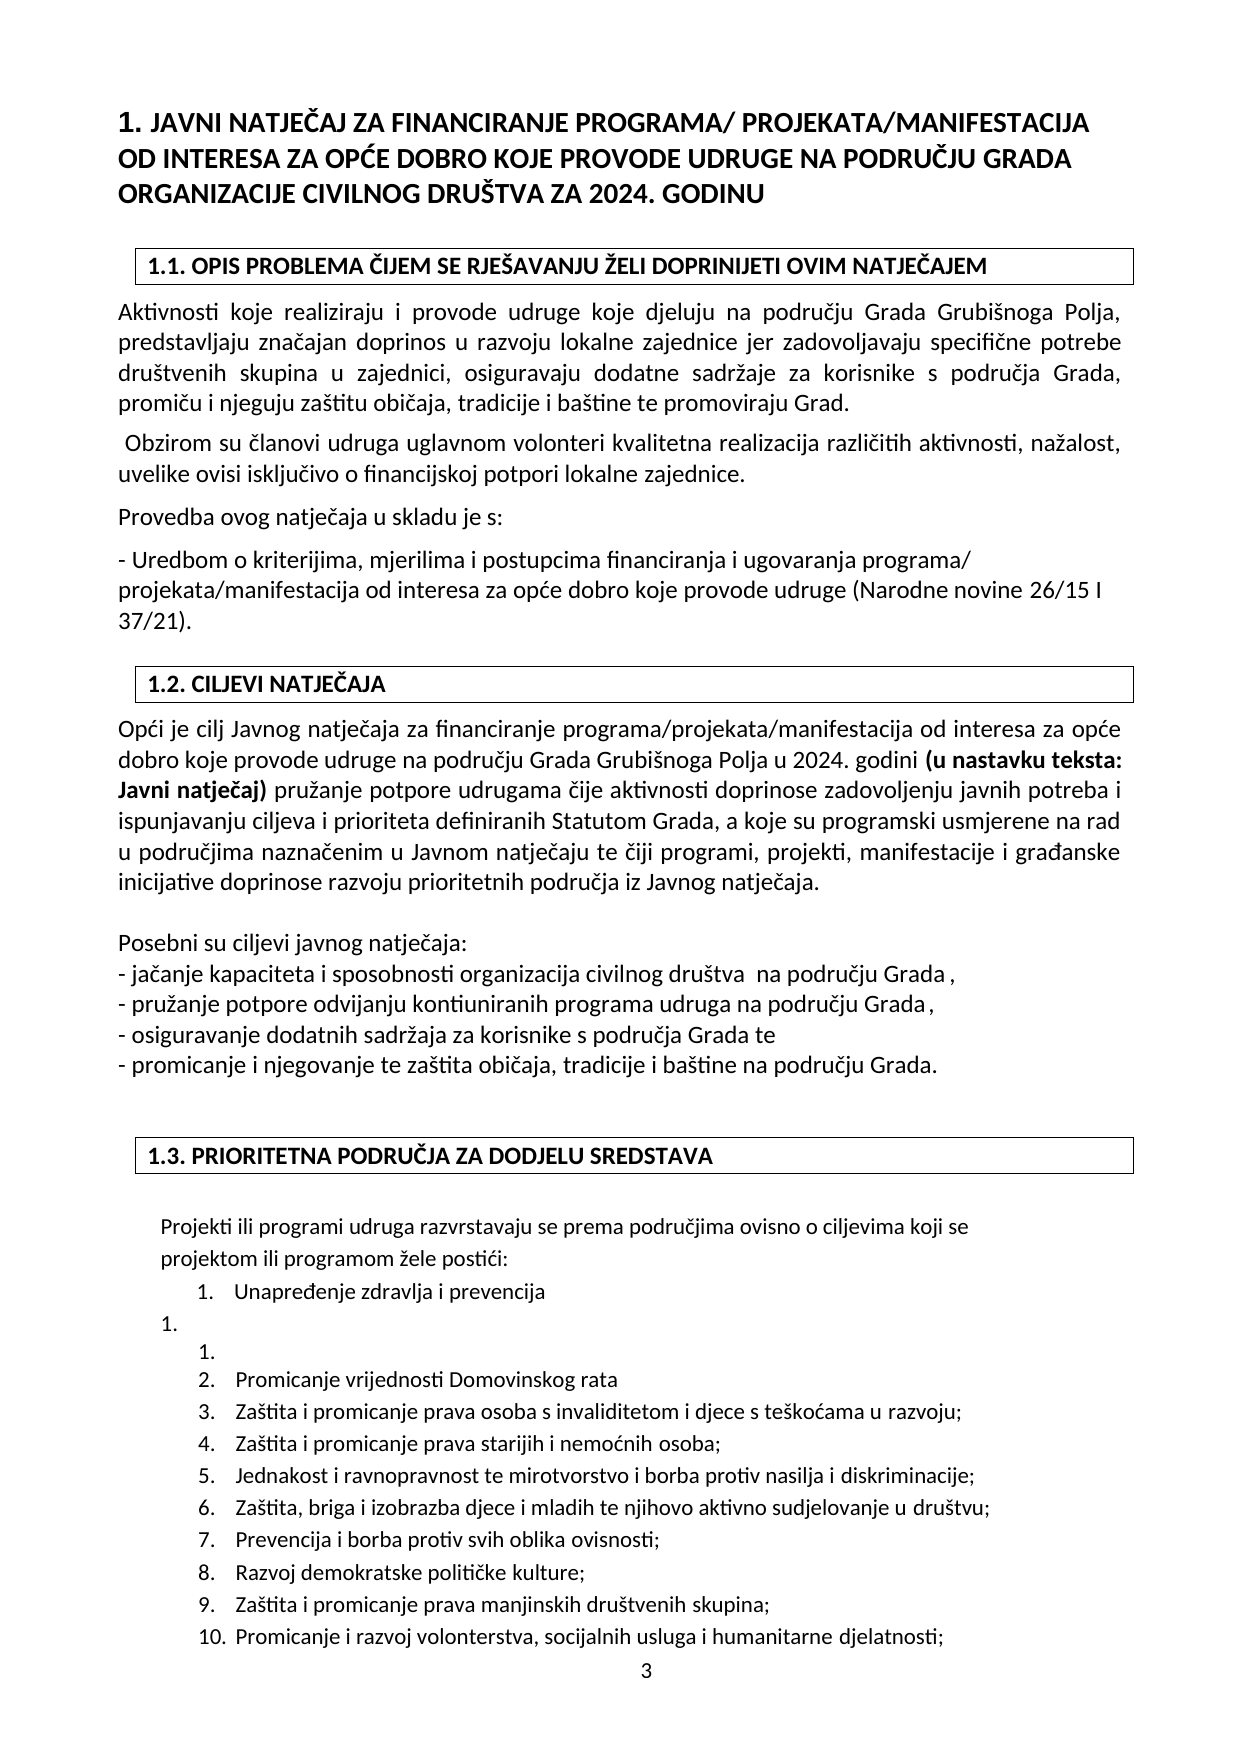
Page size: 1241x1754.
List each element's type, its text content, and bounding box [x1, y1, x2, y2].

subtitle 1. JAVNI NATJEČAJ ZA FINANCIRANJE PROGRAMA/ PROJEKATA/MANIFESTACIJA OD INTERESA ZA OPĆE DOBRO KOJE PROVODE UDRUGE NA PODRUČJU GRADA ORGANIZACIJE CIVILNOG DRUŠTVA ZA 2024. GODINU [118, 104, 1123, 211]
list Zaštita i promicanje prava osoba s invaliditetom i djece s teškoćama u razvoju; [198, 1397, 1144, 1425]
list promicanje i njegovanje te zaštita običaja, tradicije i baštine na području Grada. [118, 1049, 1144, 1080]
list pružanje potpore odvijanju kontiuniranih programa udruga na području Grada , [118, 988, 1144, 1019]
text Projekti ili programi udruga razvrstavaju se prema područjima ovisno o ciljevima koji se projektom ili programom žele postići: [160, 1212, 1068, 1273]
list Unapređenje zdravlja i prevencija [196, 1277, 1068, 1305]
list Jednakost i ravnopravnost te mirotvorstvo i borba protiv nasilja i diskriminacije; [198, 1461, 1144, 1489]
list osiguravanje dodatnih sadržaja za korisnike s područja Grada te [118, 1019, 1144, 1049]
text Posebni su ciljevi javnog natječaja: [118, 927, 1144, 958]
list Uredbom o kriterijima, mjerilima i postupcima financiranja i ugovaranja programa/ projekata/manifestacija od interesa za opće dobro koje provode udruge (Narodne novine 26/15 I 37/21). [118, 544, 1108, 635]
list Zaštita i promicanje prava starijih i nemoćnih osoba; [198, 1429, 1144, 1457]
text Aktivnosti koje realiziraju i provode udruge koje djeluju na području Grada Grubišnoga Polja, predstavljaju značajan doprinos u razvoju lokalne zajednice jer zadovoljavaju specifične potrebe društvenih skupina u zajednici, osiguravaju dodatne sadržaje za korisnike s područja Grada, promiču i njeguju zaštitu običaja, tradicije i baštine te promoviraju Grad. [118, 253, 1123, 418]
list Promicanje vrijednosti Domovinskog rata [198, 1365, 1144, 1393]
list Promicanje i razvoj volonterstva, socijalnih usluga i humanitarne djelatnosti; [198, 1622, 1144, 1650]
list Razvoj demokratske političke kulture; [198, 1558, 1144, 1586]
text Obzirom su članovi udruga uglavnom volonteri kvalitetna realizacija različitih aktivnosti, nažalost, uvelike ovisi isključivo o financijskoj potpori lokalne zajednice. [118, 427, 1123, 488]
text Opći je cilj Javnog natječaja za financiranje programa/projekata/manifestacija od interesa za opće dobro koje provode udruge na području Grada Grubišnoga Polja u 2024. godini (u nastavku teksta: Javni natječaj) pružanje potpore udrugama čije aktivnosti doprinose zadovoljenju javnih potreba i ispunjavanju ciljeva i prioriteta definiranih Statutom Grada, a koje su programski usmjerene na rad u područjima naznačenim u Javnom natječaju te čiji programi, projekti, manifestacije i građanske inicijative doprinose razvoju prioritetnih područja iz Javnog natječaja. [118, 671, 1123, 897]
text Provedba ovog natječaja u skladu je s: [118, 501, 1144, 531]
list Zaštita i promicanje prava manjinskih društvenih skupina; [198, 1590, 1144, 1618]
list Zaštita, briga i izobrazba djece i mladih te njihovo aktivno sudjelovanje u društvu; [198, 1493, 1144, 1522]
list jačanje kapaciteta i sposobnosti organizacija civilnog društva na području Grada , [118, 958, 1144, 988]
list Prevencija i borba protiv svih oblika ovisnosti; [198, 1526, 1144, 1553]
